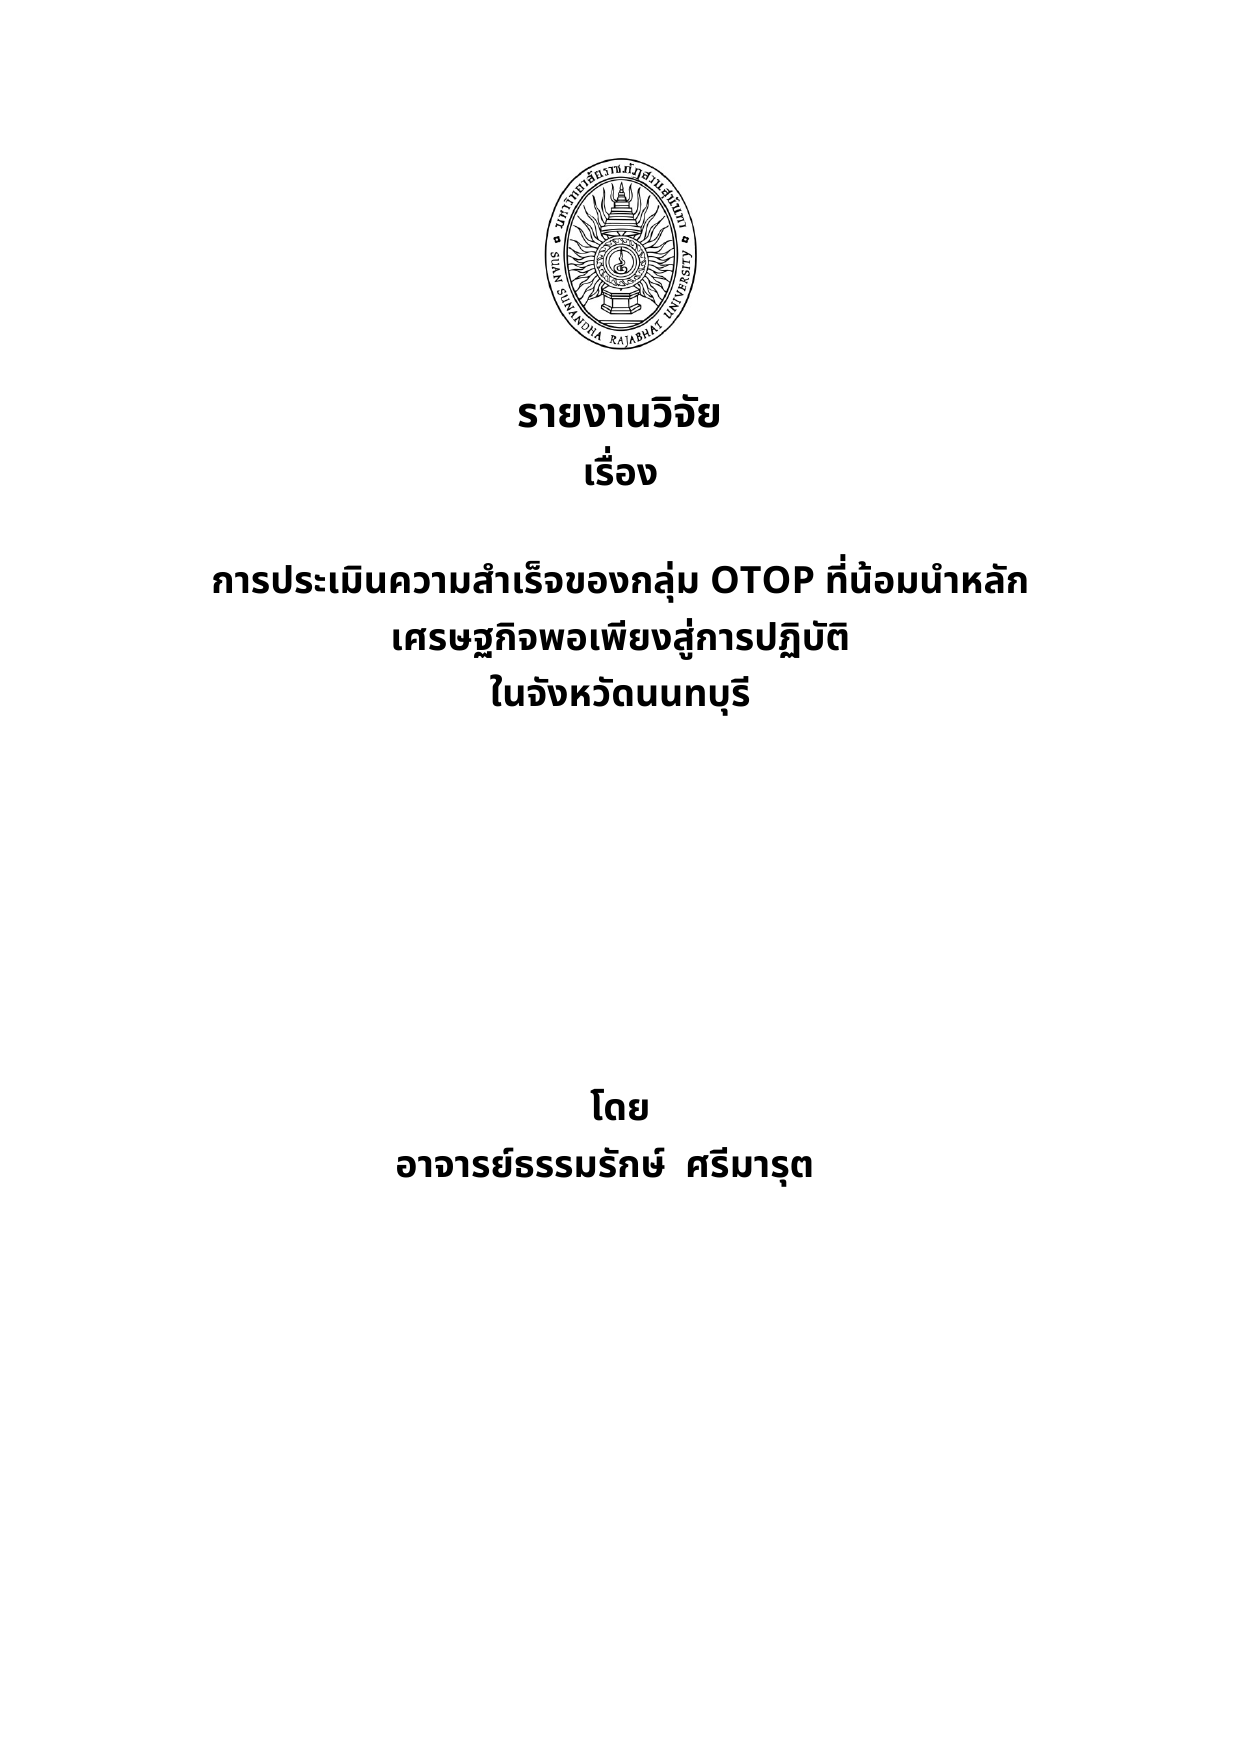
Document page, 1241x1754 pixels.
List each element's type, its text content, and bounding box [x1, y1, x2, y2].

text อาจารย์ธรรมรักษ์ ศรีมารุต [150, 1138, 1090, 1194]
text เรื่อง [150, 446, 1090, 502]
text โดย [150, 1081, 1090, 1138]
text ในจังหวัดนนทบุรี [150, 667, 1090, 724]
text รายงานวิจัย [150, 383, 1090, 446]
picture [538, 150, 703, 358]
text การประเมินความสำเร็จของกลุ่ม OTOP ที่น้อมนำหลักเศรษฐกิจพอเพียงสู่การปฏิบัติ [150, 553, 1090, 667]
